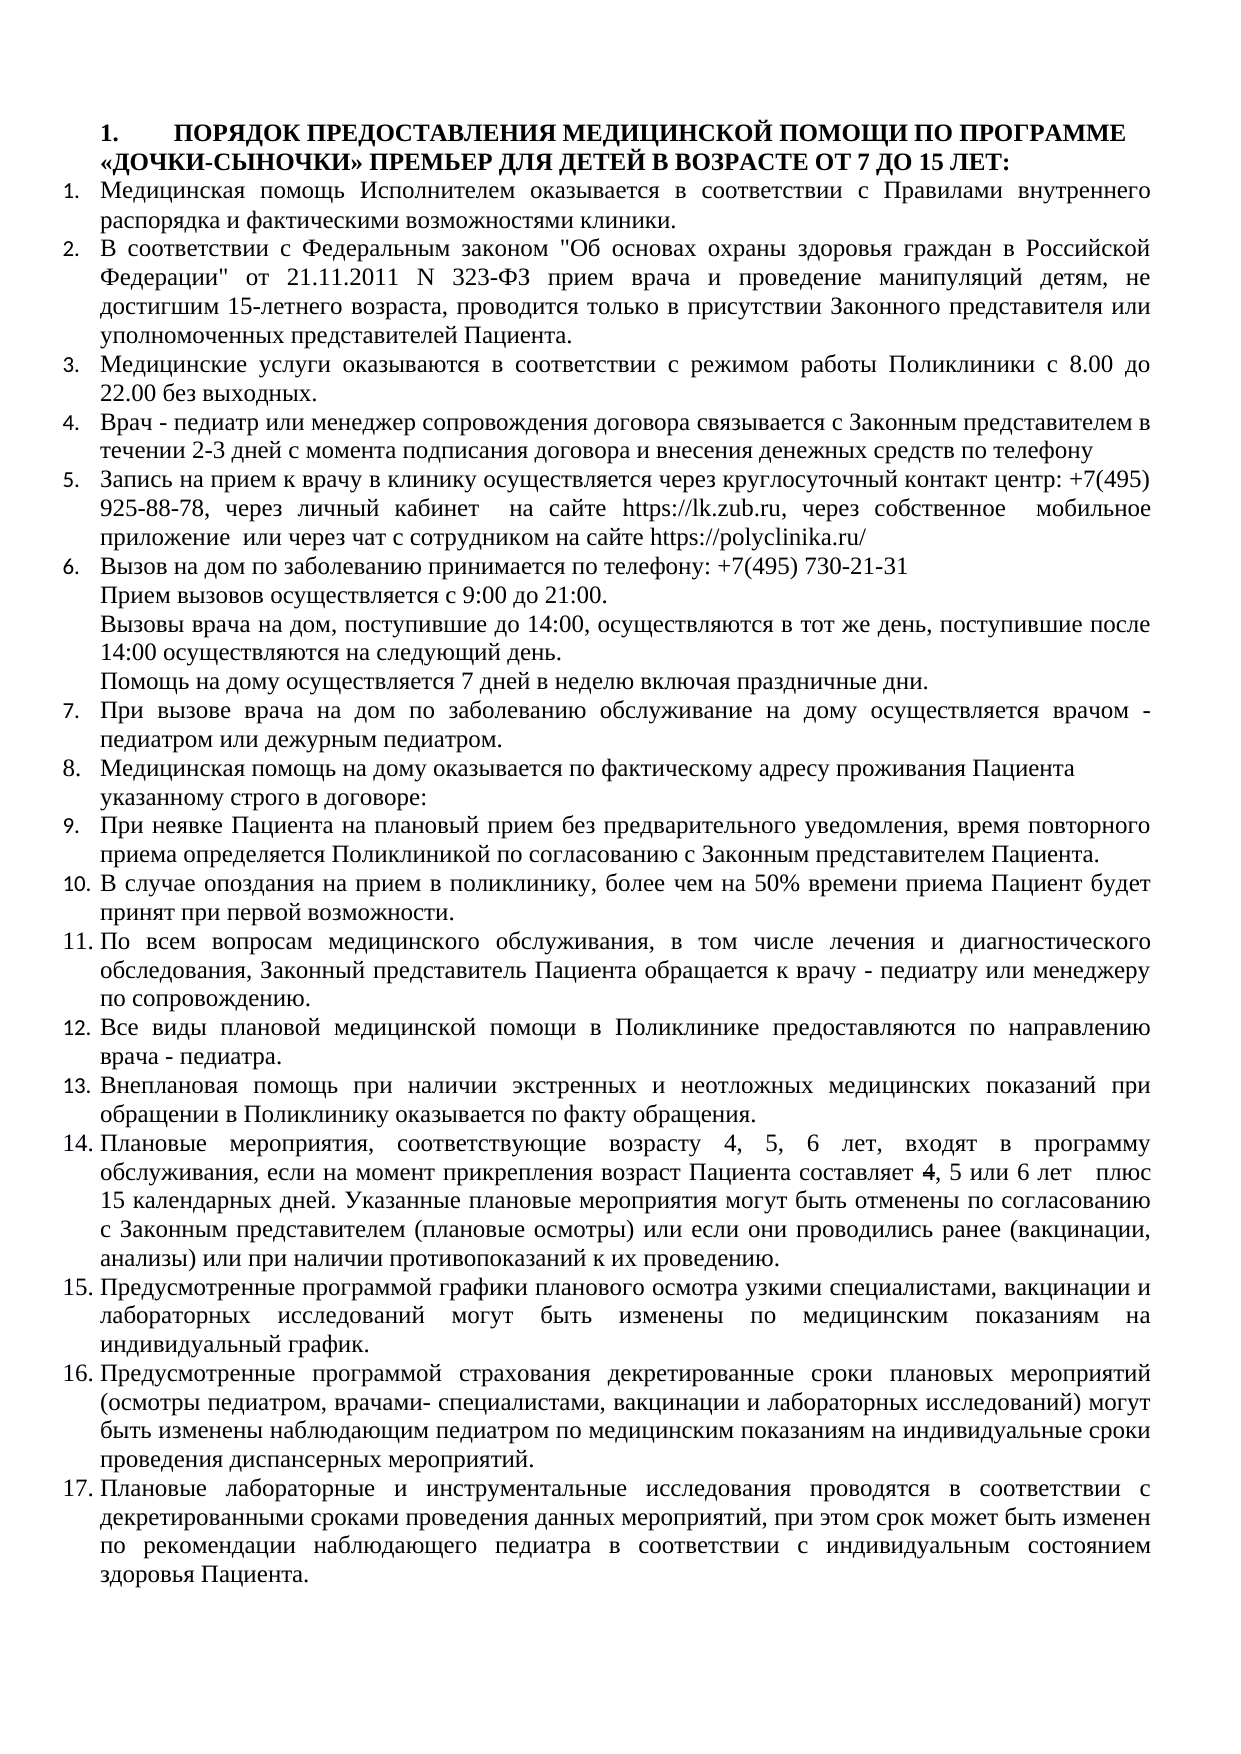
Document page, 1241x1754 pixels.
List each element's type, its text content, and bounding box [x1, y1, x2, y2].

list В соответствии с Федеральным законом "Об основах охраны здоровья граждан в Российской Федерации" от 21.11.2011 N 323-ФЗ прием врача и проведение манипуляций детям, не достигшим 15-летнего возраста, проводится только в присутствии Законного представителя или уполномоченных представителей Пациента. [62, 233, 1152, 349]
list Прием вызовов осуществляется с 9:00 до 21:00. [100, 580, 1152, 609]
list Медицинские услуги оказываются в соответствии с режимом работы Поликлиники с 8.00 до 22.00 без выходных. [62, 349, 1152, 407]
list Предусмотренные программой страхования декретированные сроки плановых мероприятий (осмотры педиатром, врачами- специалистами, вакцинации и лабораторных исследований) могут быть изменены наблюдающим педиатром по медицинским показаниям на индивидуальные сроки проведения диспансерных мероприятий. [62, 1358, 1152, 1473]
list По всем вопросам медицинского обслуживания, в том числе лечения и диагностического обследования, Законный представитель Пациента обращается к врачу - педиатру или менеджеру по сопровождению. [62, 926, 1152, 1012]
list При вызове врача на дом по заболеванию обслуживание на дому осуществляется врачом - педиатром или дежурным педиатром. [62, 695, 1152, 753]
list Все виды плановой медицинской помощи в Поликлинике предоставляются по направлению врача - педиатра. [62, 1012, 1152, 1070]
list Предусмотренные программой графики планового осмотра узкими специалистами, вакцинации и лабораторных исследований могут быть изменены по медицинским показаниям на индивидуальный график. [62, 1272, 1152, 1358]
list Помощь на дому осуществляется 7 дней в неделю включая праздничные дни. [100, 666, 1152, 695]
list Вызов на дом по заболеванию принимается по телефону: +7(495) 730-21-31 [62, 551, 1152, 580]
list В случае опоздания на прием в поликлинику, более чем на 50% времени приема Пациент будет принят при первой возможности. [62, 868, 1152, 926]
list Вызовы врача на дом, поступившие до 14:00, осуществляются в тот же день, поступившие после 14:00 осуществляются на следующий день. [100, 609, 1152, 666]
list Плановые мероприятия, соответствующие возрасту 4, 5, 6 лет, входят в программу обслуживания, если на момент прикрепления возраст Пациента составляет 4, 5 или 6 лет плюс 15 календарных дней. Указанные плановые мероприятия могут быть отменены по согласованию с Законным представителем (плановые осмотры) или если они проводились ранее (вакцинации, анализы) или при наличии противопоказаний к их проведению. [62, 1128, 1152, 1272]
list Медицинская помощь Исполнителем оказывается в соответствии с Правилами внутреннего распорядка и фактическими возможностями клиники. [62, 176, 1152, 233]
list Внеплановая помощь при наличии экстренных и неотложных медицинских показаний при обращении в Поликлинику оказывается по факту обращения. [62, 1070, 1152, 1128]
list Медицинская помощь на дому оказывается по фактическому адресу проживания Пациента указанному строго в договоре: [62, 753, 1152, 810]
list ПОРЯДОК ПРЕДОСТАВЛЕНИЯ МЕДИЦИНСКОЙ ПОМОЩИ ПО ПРОГРАММЕ «ДОЧКИ-СЫНОЧКИ» ПРЕМЬЕР ДЛЯ ДЕТЕЙ В ВОЗРАСТЕ ОТ 7 ДО 15 ЛЕТ: [100, 118, 1152, 176]
list Плановые лабораторные и инструментальные исследования проводятся в соответствии с декретированными сроками проведения данных мероприятий, при этом срок может быть изменен по рекомендации наблюдающего педиатра в соответствии с индивидуальным состоянием здоровья Пациента. [62, 1473, 1152, 1588]
list Врач - педиатр или менеджер сопровождения договора связывается с Законным представителем в течении 2-3 дней с момента подписания договора и внесения денежных средств по телефону [62, 407, 1152, 464]
list При неявке Пациента на плановый прием без предварительного уведомления, время повторного приема определяется Поликлиникой по согласованию с Законным представителем Пациента. [62, 810, 1152, 868]
list Запись на прием к врачу в клинику осуществляется через круглосуточный контакт центр: +7(495) 925-88-78, через личный кабинет на сайте https://lk.zub.ru, через собственное мобильное приложение или через чат с сотрудником на сайте https://polyclinika.ru/ [62, 464, 1152, 551]
